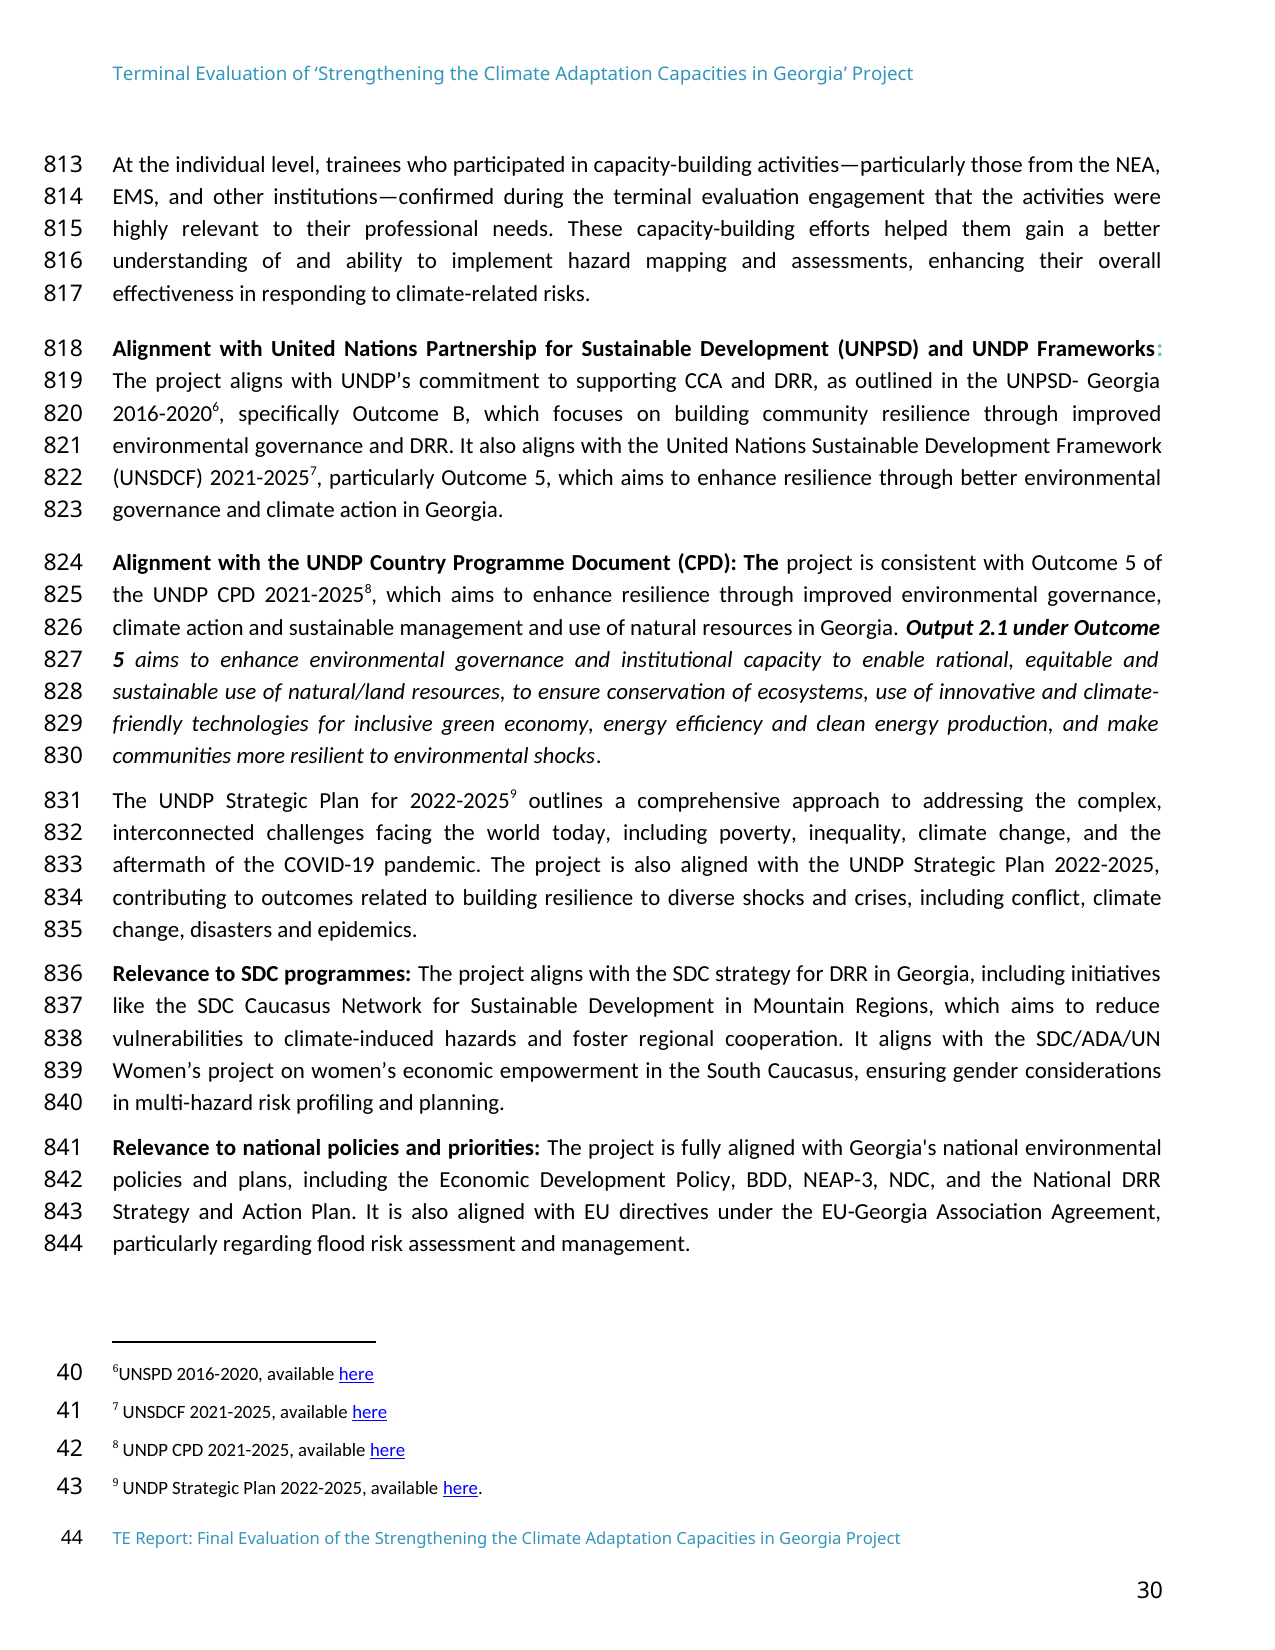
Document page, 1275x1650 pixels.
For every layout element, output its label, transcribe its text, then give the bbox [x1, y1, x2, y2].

text Relevance to SDC programmes: The project aligns with the SDC strategy for DRR in Georgia, including initiatives like the SDC Caucasus Network for Sustainable Development in Mountain Regions, which aims to reduce vulnerabilities to climate-induced hazards and foster regional cooperation. It aligns with the SDC/ADA/UN Women’s project on women’s economic empowerment in the South Caucasus, ensuring gender considerations in multi-hazard risk profiling and planning. [112, 959, 1163, 1116]
text Alignment with the UNDP Country Programme Document (CPD): The project is consistent with Outcome 5 of the UNDP CPD 2021-2025, which aims to enhance resilience through improved environmental governance, climate action and sustainable management and use of natural resources in Georgia. Output 2.1 under Outcome 5 aims to enhance environmental governance and institutional capacity to enable rational, equitable and sustainable use of natural/land resources, to ensure conservation of ecosystems, use of innovative and climate-friendly technologies for inclusive green economy, energy efficiency and clean energy production, and make communities more resilient to environmental shocks. [112, 548, 1163, 769]
text Alignment with United Nations Partnership for Sustainable Development (UNPSD) and UNDP Frameworks: The project aligns with UNDP’s commitment to supporting CCA and DRR, as outlined in the UNPSD- Georgia 2016-2020, specifically Outcome B, which focuses on building community resilience through improved environmental governance and DRR. It also aligns with the United Nations Sustainable Development Framework (UNSDCF) 2021-2025, particularly Outcome 5, which aims to enhance resilience through better environmental governance and climate action in Georgia. [112, 332, 1163, 523]
text Relevance to national policies and priorities: The project is fully aligned with Georgia's national environmental policies and plans, including the Economic Development Policy, BDD, NEAP-3, NDC, and the National DRR Strategy and Action Plan. It is also aligned with EU directives under the EU-Georgia Association Agreement, particularly regarding flood risk assessment and management. [112, 1133, 1163, 1257]
text The UNDP Strategic Plan for 2022-2025 outlines a comprehensive approach to addressing the complex, interconnected challenges facing the world today, including poverty, inequality, climate change, and the aftermath of the COVID-19 pandemic. The project is also aligned with the UNDP Strategic Plan 2022-2025, contributing to outcomes related to building resilience to diverse shocks and crises, including conflict, climate change, disasters and epidemics. [112, 786, 1163, 943]
text At the individual level, trainees who participated in capacity-building activities—particularly those from the NEA, EMS, and other institutions—confirmed during the terminal evaluation engagement that the activities were highly relevant to their professional needs. These capacity-building efforts helped them gain a better understanding of and ability to implement hazard mapping and assessments, enhancing their overall effectiveness in responding to climate-related risks. [112, 150, 1163, 307]
